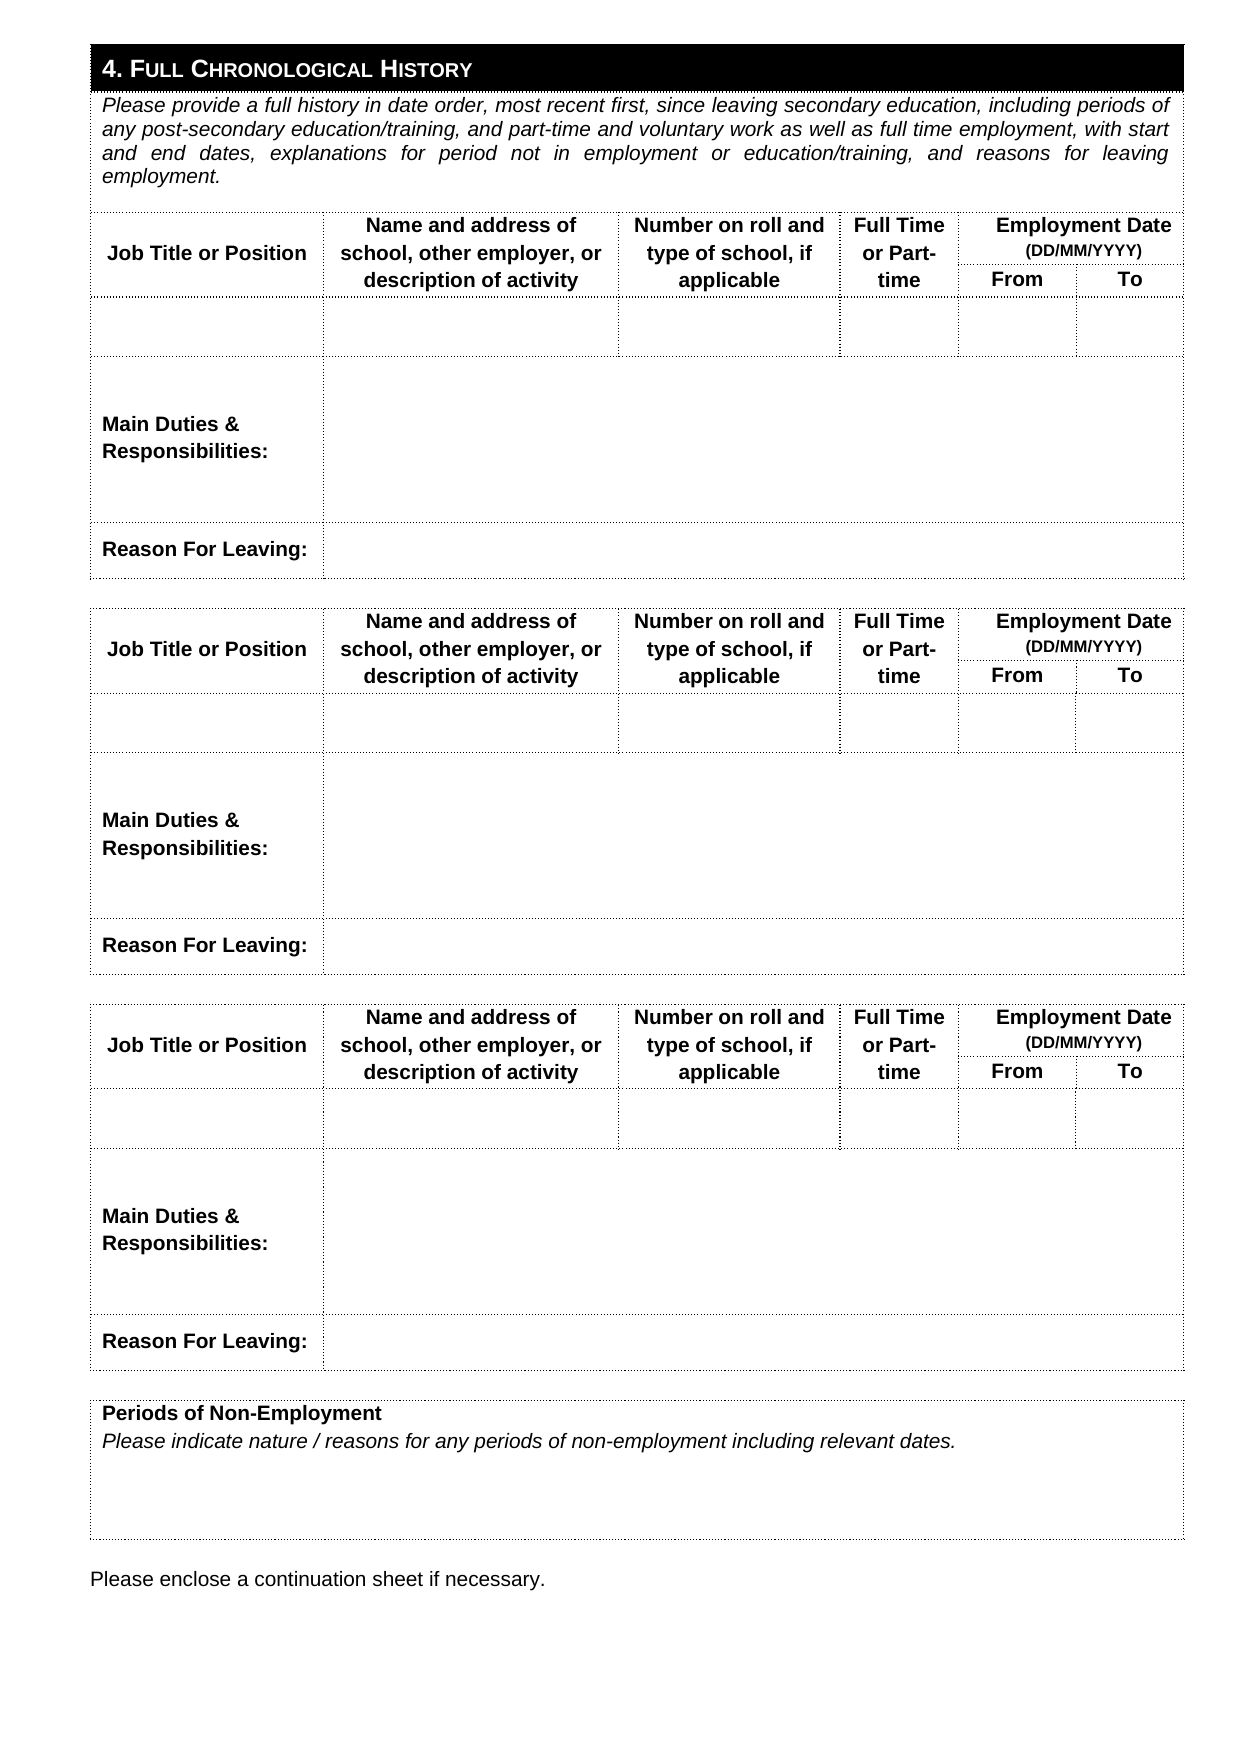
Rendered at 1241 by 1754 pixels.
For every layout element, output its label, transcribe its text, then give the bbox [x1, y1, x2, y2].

table_cell [323, 1148, 1184, 1314]
table_cell Main Duties & Responsibilities: [91, 356, 323, 522]
table_cell [91, 296, 323, 356]
table_cell Reason For Leaving: [91, 918, 323, 974]
table_cell [958, 296, 1076, 356]
table_header Number on roll and type of school, if applicable [619, 1004, 840, 1088]
table_cell [840, 693, 958, 752]
table_cell To [1076, 660, 1184, 692]
table_cell Number on roll and type of school, if applicable [619, 212, 840, 296]
table_cell [91, 693, 323, 752]
table_cell [958, 693, 1076, 752]
table_cell [840, 1088, 958, 1148]
table_cell Reason For Leaving: [91, 1314, 323, 1370]
table_header Job Title or Position [91, 1004, 323, 1088]
table_cell From [958, 1056, 1076, 1088]
table_cell [840, 296, 958, 356]
table_cell [323, 918, 1184, 974]
table_cell Job Title or Position [91, 212, 323, 296]
table_cell From [958, 264, 1076, 296]
table_cell To [1076, 264, 1184, 296]
table_cell [323, 1314, 1184, 1370]
table_cell Please provide a full history in date order, most recent first, since leaving secondary education, including periods of any post-secondary education/training, and part-time and voluntary work as well as full time employment, with start and end dates, explanations for period not in employment or education/training, and reasons for leaving employment. [91, 91, 1184, 212]
table_header Periods of Non-Employment Please indicate nature / reasons for any periods of non-employment including relevant dates. [91, 1400, 1184, 1538]
table_cell Full Time or Part-time [840, 212, 958, 296]
table_cell [323, 296, 618, 356]
table_cell From [958, 660, 1076, 692]
table_header Full Time or Part-time [840, 608, 958, 692]
text Please enclose a continuation sheet if necessary. [90, 1567, 1150, 1591]
table_cell [1076, 296, 1184, 356]
table_cell Main Duties & Responsibilities: [91, 752, 323, 918]
table_cell [91, 1088, 323, 1148]
table_cell [323, 356, 1184, 522]
table_cell Main Duties & Responsibilities: [91, 1148, 323, 1314]
table_header Name and address of school, other employer, or description of activity [323, 1004, 618, 1088]
table_header 4. Full Chronological History [91, 44, 1184, 91]
table_cell [619, 1088, 840, 1148]
table_header Job Title or Position [91, 608, 323, 692]
table_cell Employment Date (DD/MM/YYYY) [958, 212, 1184, 264]
table_header Number on roll and type of school, if applicable [619, 608, 840, 692]
table_header Full Time or Part-time [840, 1004, 958, 1088]
table_cell Reason For Leaving: [91, 522, 323, 578]
table_header Name and address of school, other employer, or description of activity [323, 608, 618, 692]
table_cell [619, 296, 840, 356]
table_header Employment Date (DD/MM/YYYY) [958, 1004, 1184, 1056]
table_cell [323, 1088, 618, 1148]
table_cell [323, 752, 1184, 918]
table_cell Name and address of school, other employer, or description of activity [323, 212, 618, 296]
table_cell [958, 1088, 1076, 1148]
table_cell [323, 522, 1184, 578]
table_cell [1076, 693, 1184, 752]
table_cell [1076, 1088, 1184, 1148]
table_cell [619, 693, 840, 752]
table_cell To [1076, 1056, 1184, 1088]
table_header Employment Date (DD/MM/YYYY) [958, 608, 1184, 660]
table_cell [323, 693, 618, 752]
